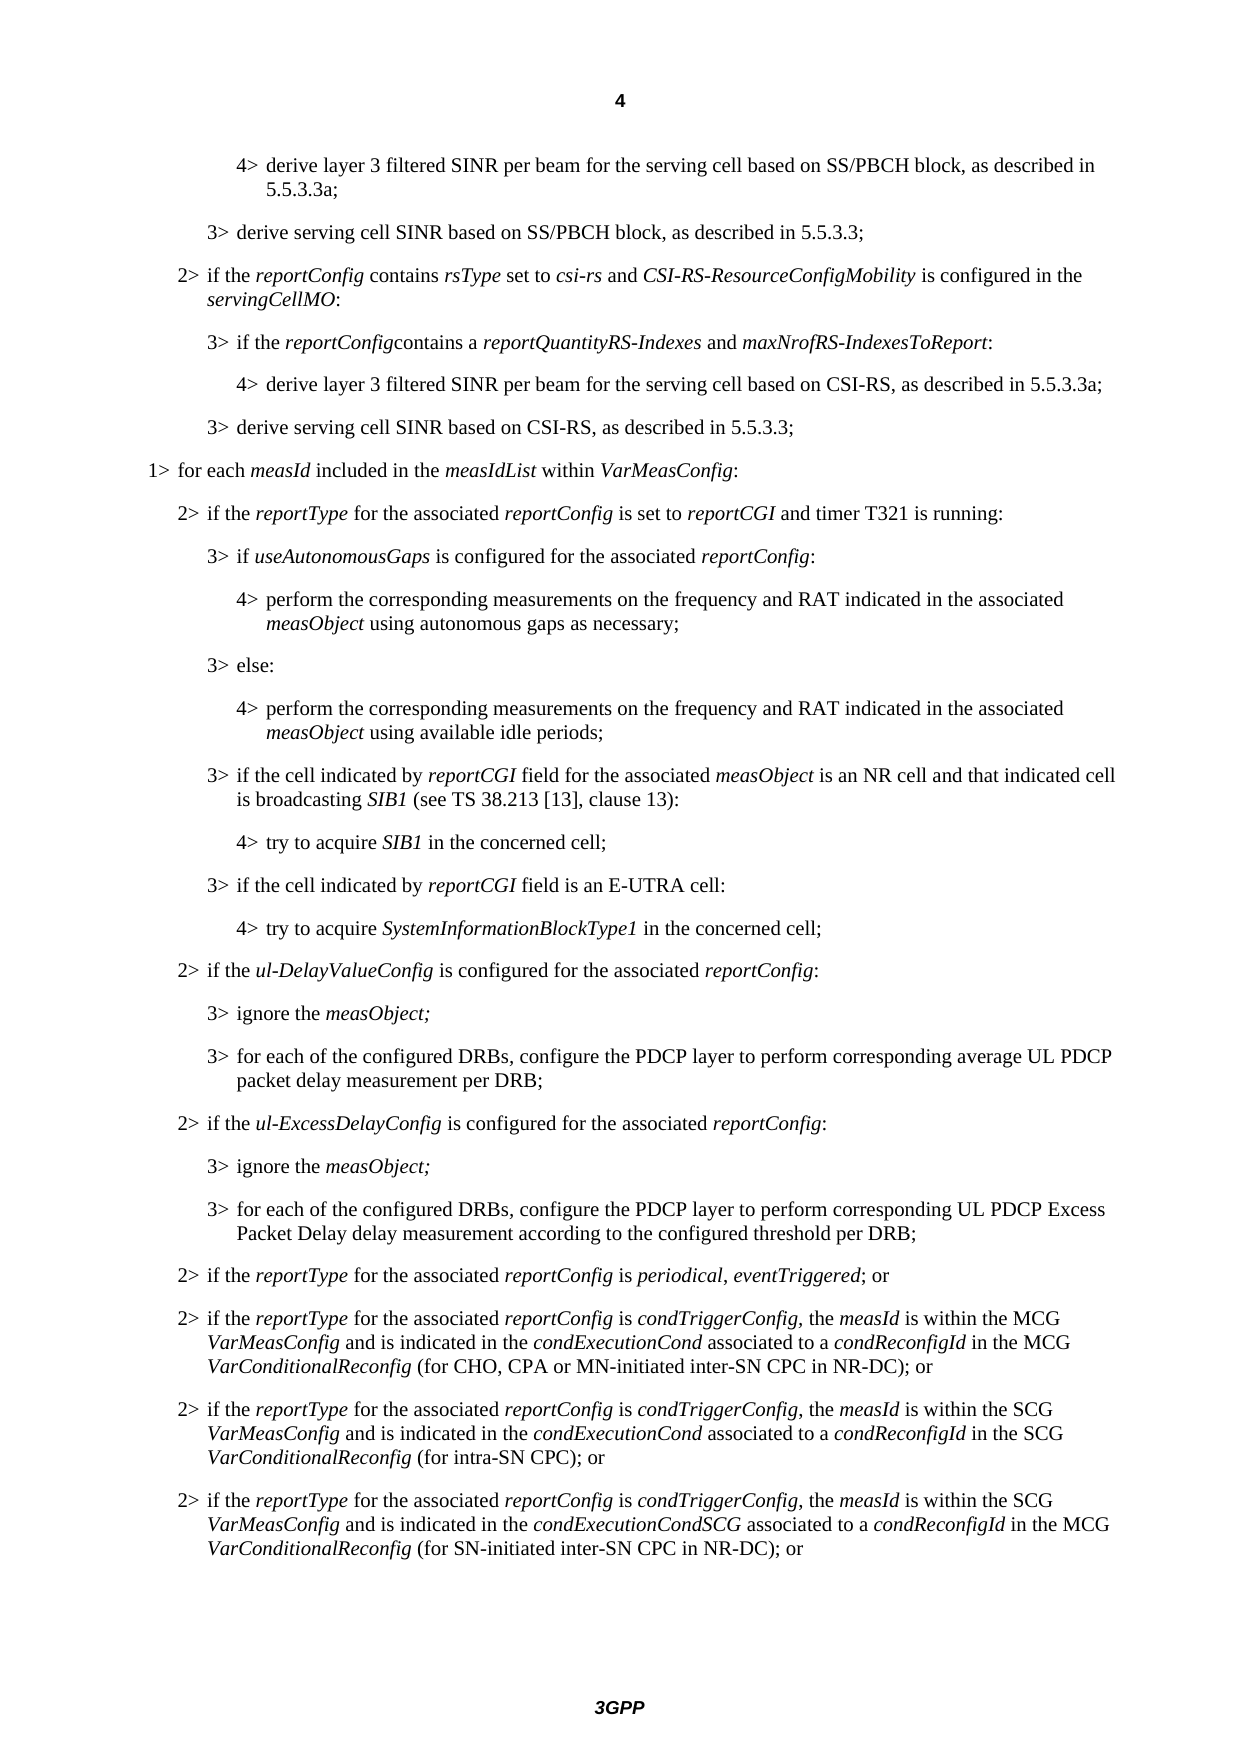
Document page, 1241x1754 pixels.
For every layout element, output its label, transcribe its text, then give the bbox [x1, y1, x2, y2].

text 2> if the reportType for the associated reportConfig is set to reportCGI and timer T321 is running: [177, 501, 1122, 525]
text 4> derive layer 3 filtered SINR per beam for the serving cell based on SS/PBCH block, as described in 5.5.3.3a; [236, 153, 1122, 201]
text 3> else: [207, 653, 1122, 677]
text 1> for each measId included in the measIdList within VarMeasConfig: [148, 458, 1122, 482]
text 2> if the reportType for the associated reportConfig is condTriggerConfig, the measId is within the MCG VarMeasConfig and is indicated in the condExecutionCond associated to a condReconfigId in the MCG VarConditionalReconfig (for CHO, CPA or MN-initiated inter-SN CPC in NR-DC); or [177, 1306, 1122, 1378]
text 4> try to acquire SystemInformationBlockType1 in the concerned cell; [236, 916, 1122, 939]
text 4> perform the corresponding measurements on the frequency and RAT indicated in the associated measObject using available idle periods; [236, 696, 1122, 744]
text 3> if the cell indicated by reportCGI field for the associated measObject is an NR cell and that indicated cell is broadcasting SIB1 (see TS 38.213 [13], clause 13): [207, 763, 1122, 811]
text 2> if the reportConfig contains rsType set to csi-rs and CSI-RS-ResourceConfigMobility is configured in the servingCellMO: [177, 263, 1122, 311]
text 3> derive serving cell SINR based on CSI-RS, as described in 5.5.3.3; [207, 415, 1122, 439]
text 4> try to acquire SIB1 in the concerned cell; [236, 830, 1122, 854]
text 3> if the reportConfigcontains a reportQuantityRS-Indexes and maxNrofRS-IndexesToReport: [207, 329, 1122, 354]
text 2> if the reportType for the associated reportConfig is condTriggerConfig, the measId is within the SCG VarMeasConfig and is indicated in the condExecutionCondSCG associated to a condReconfigId in the MCG VarConditionalReconfig (for SN-initiated inter-SN CPC in NR-DC); or [177, 1488, 1122, 1560]
text 4> perform the corresponding measurements on the frequency and RAT indicated in the associated measObject using autonomous gaps as necessary; [236, 586, 1122, 634]
text 4> derive layer 3 filtered SINR per beam for the serving cell based on CSI-RS, as described in 5.5.3.3a; [236, 372, 1122, 396]
text 3> for each of the configured DRBs, configure the PDCP layer to perform corresponding UL PDCP Excess Packet Delay delay measurement according to the configured threshold per DRB; [207, 1196, 1122, 1244]
text 2> if the ul-ExcessDelayConfig is configured for the associated reportConfig: [177, 1111, 1122, 1135]
text 3> ignore the measObject; [207, 1154, 1122, 1178]
text 3> if the cell indicated by reportCGI field is an E-UTRA cell: [207, 873, 1122, 897]
text 2> if the reportType for the associated reportConfig is periodical, eventTriggered; or [177, 1263, 1122, 1287]
text 2> if the ul-DelayValueConfig is configured for the associated reportConfig: [177, 958, 1122, 982]
text 3> for each of the configured DRBs, configure the PDCP layer to perform corresponding average UL PDCP packet delay measurement per DRB; [207, 1044, 1122, 1092]
text 2> if the reportType for the associated reportConfig is condTriggerConfig, the measId is within the SCG VarMeasConfig and is indicated in the condExecutionCond associated to a condReconfigId in the SCG VarConditionalReconfig (for intra-SN CPC); or [177, 1397, 1122, 1469]
text 3> derive serving cell SINR based on SS/PBCH block, as described in 5.5.3.3; [207, 220, 1122, 244]
text 3> ignore the measObject; [207, 1001, 1122, 1025]
text 3> if useAutonomousGaps is configured for the associated reportConfig: [207, 544, 1122, 568]
